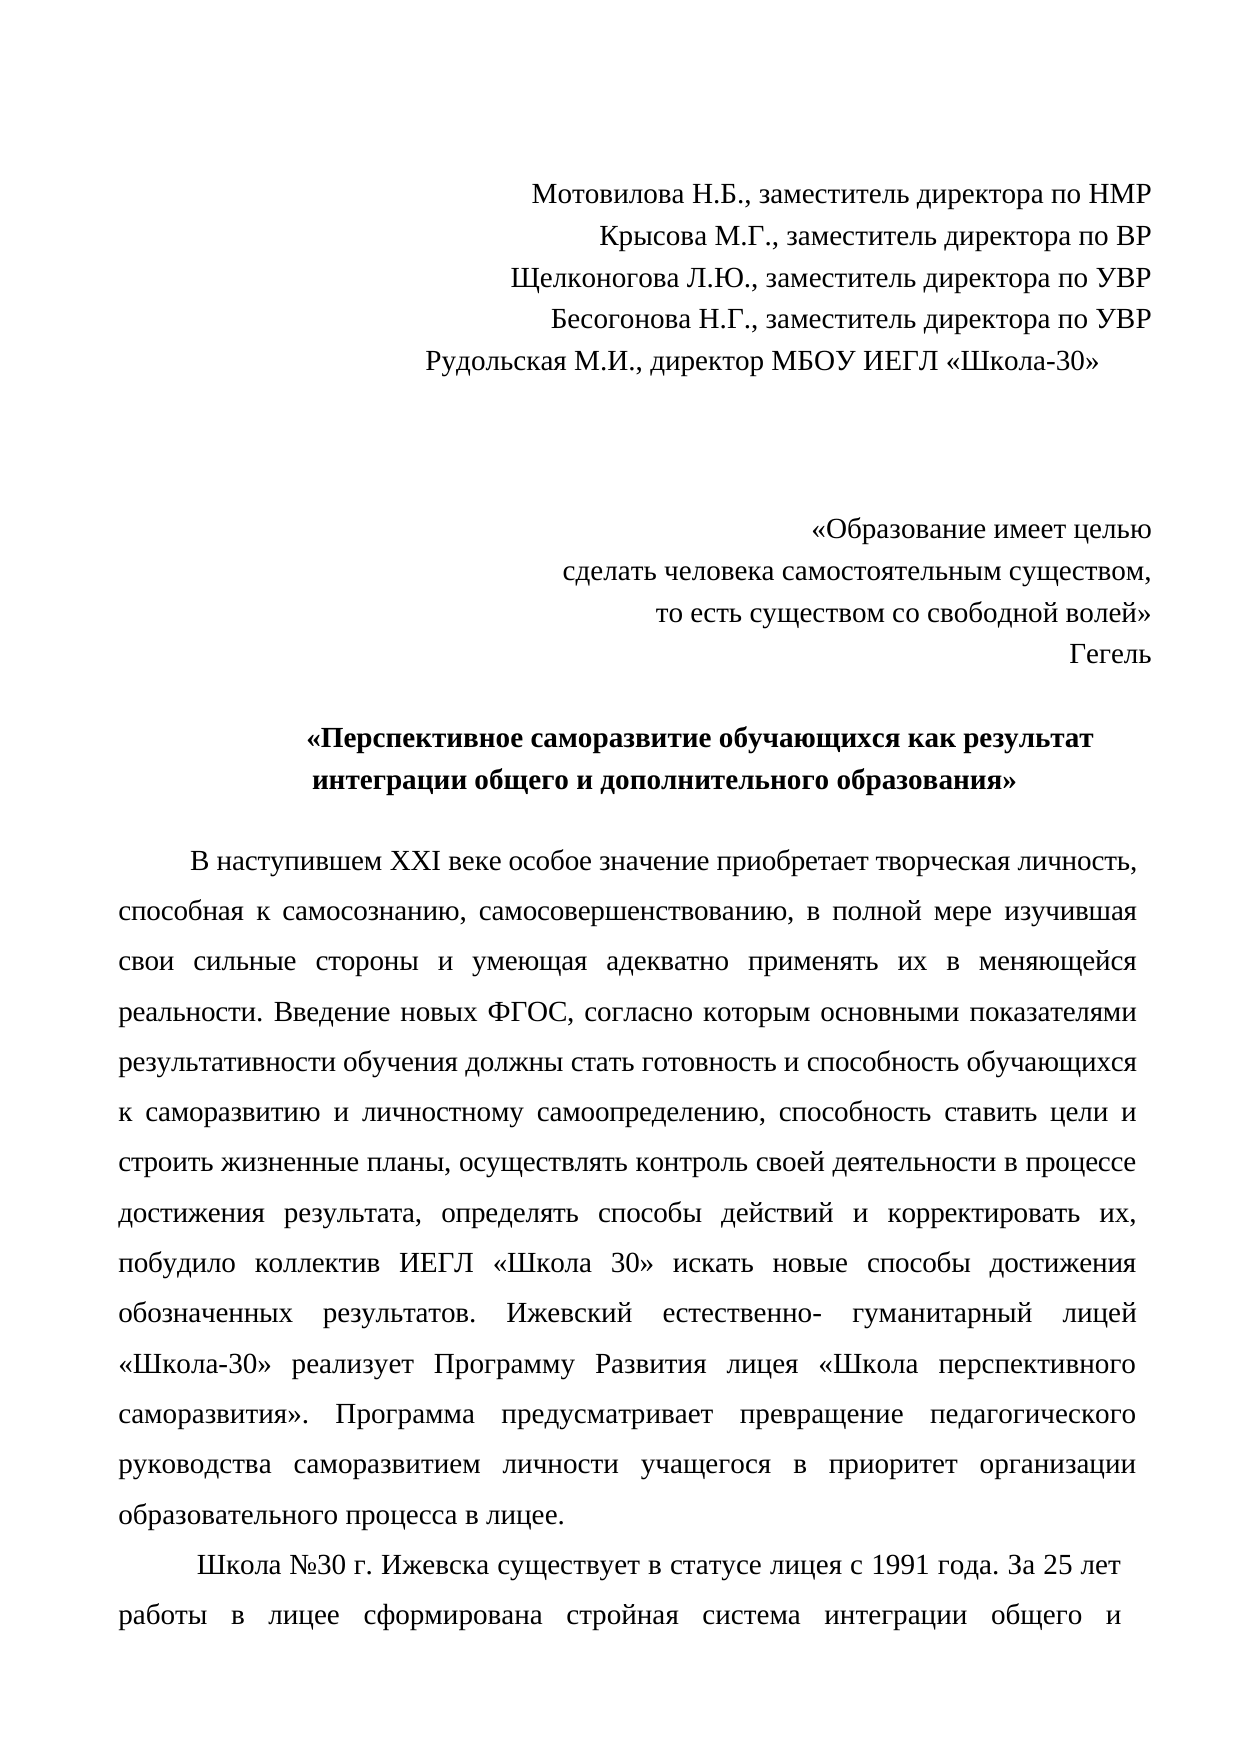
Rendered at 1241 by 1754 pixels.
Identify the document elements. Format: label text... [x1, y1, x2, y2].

text Мотовилова Н.Б., заместитель директора по НМР [177, 176, 1152, 209]
text то есть существом со свободной волей» [118, 595, 1152, 628]
text Бесогонова Н.Г., заместитель директора по УВР [177, 302, 1152, 335]
text сделать человека самостоятельным существом, [177, 553, 1152, 586]
text «Образование имеет целью [177, 511, 1152, 544]
text В наступившем XXI веке особое значение приобретает творческая личность, способная к самосознанию, самосовершенствованию, в полной мере изучившая свои сильные стороны и умеющая адекватно применять их в меняющейся реальности. Введение новых ФГОС, согласно которым основными показателями результативности обучения должны стать готовность и способность обучающихся к саморазвитию и личностному самоопределению, способность ставить цели и строить жизненные планы, осуществлять контроль своей деятельности в процессе достижения результата, определять способы действий и корректировать их, побудило коллектив ИЕГЛ «Школа 30» искать новые способы достижения обозначенных результатов. Ижевский естественно- гуманитарный лицей «Школа-30» реализует Программу Развития лицея «Школа перспективного саморазвития». Программа предусматривает превращение педагогического руководства саморазвитием личности учащегося в приоритет организации образовательного процесса в лицее. [118, 843, 1137, 1530]
text «Перспективное саморазвитие обучающихся как результат интеграции общего и дополнительного образования» [177, 720, 1152, 796]
text Щелконогова Л.Ю., заместитель директора по УВР [177, 260, 1152, 293]
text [118, 1547, 1122, 1631]
text Крысова М.Г., заместитель директора по ВР [177, 218, 1152, 251]
text Рудольская М.И., директор МБОУ ИЕГЛ «Школа-30» [177, 343, 1152, 377]
text Гегель [177, 637, 1152, 670]
